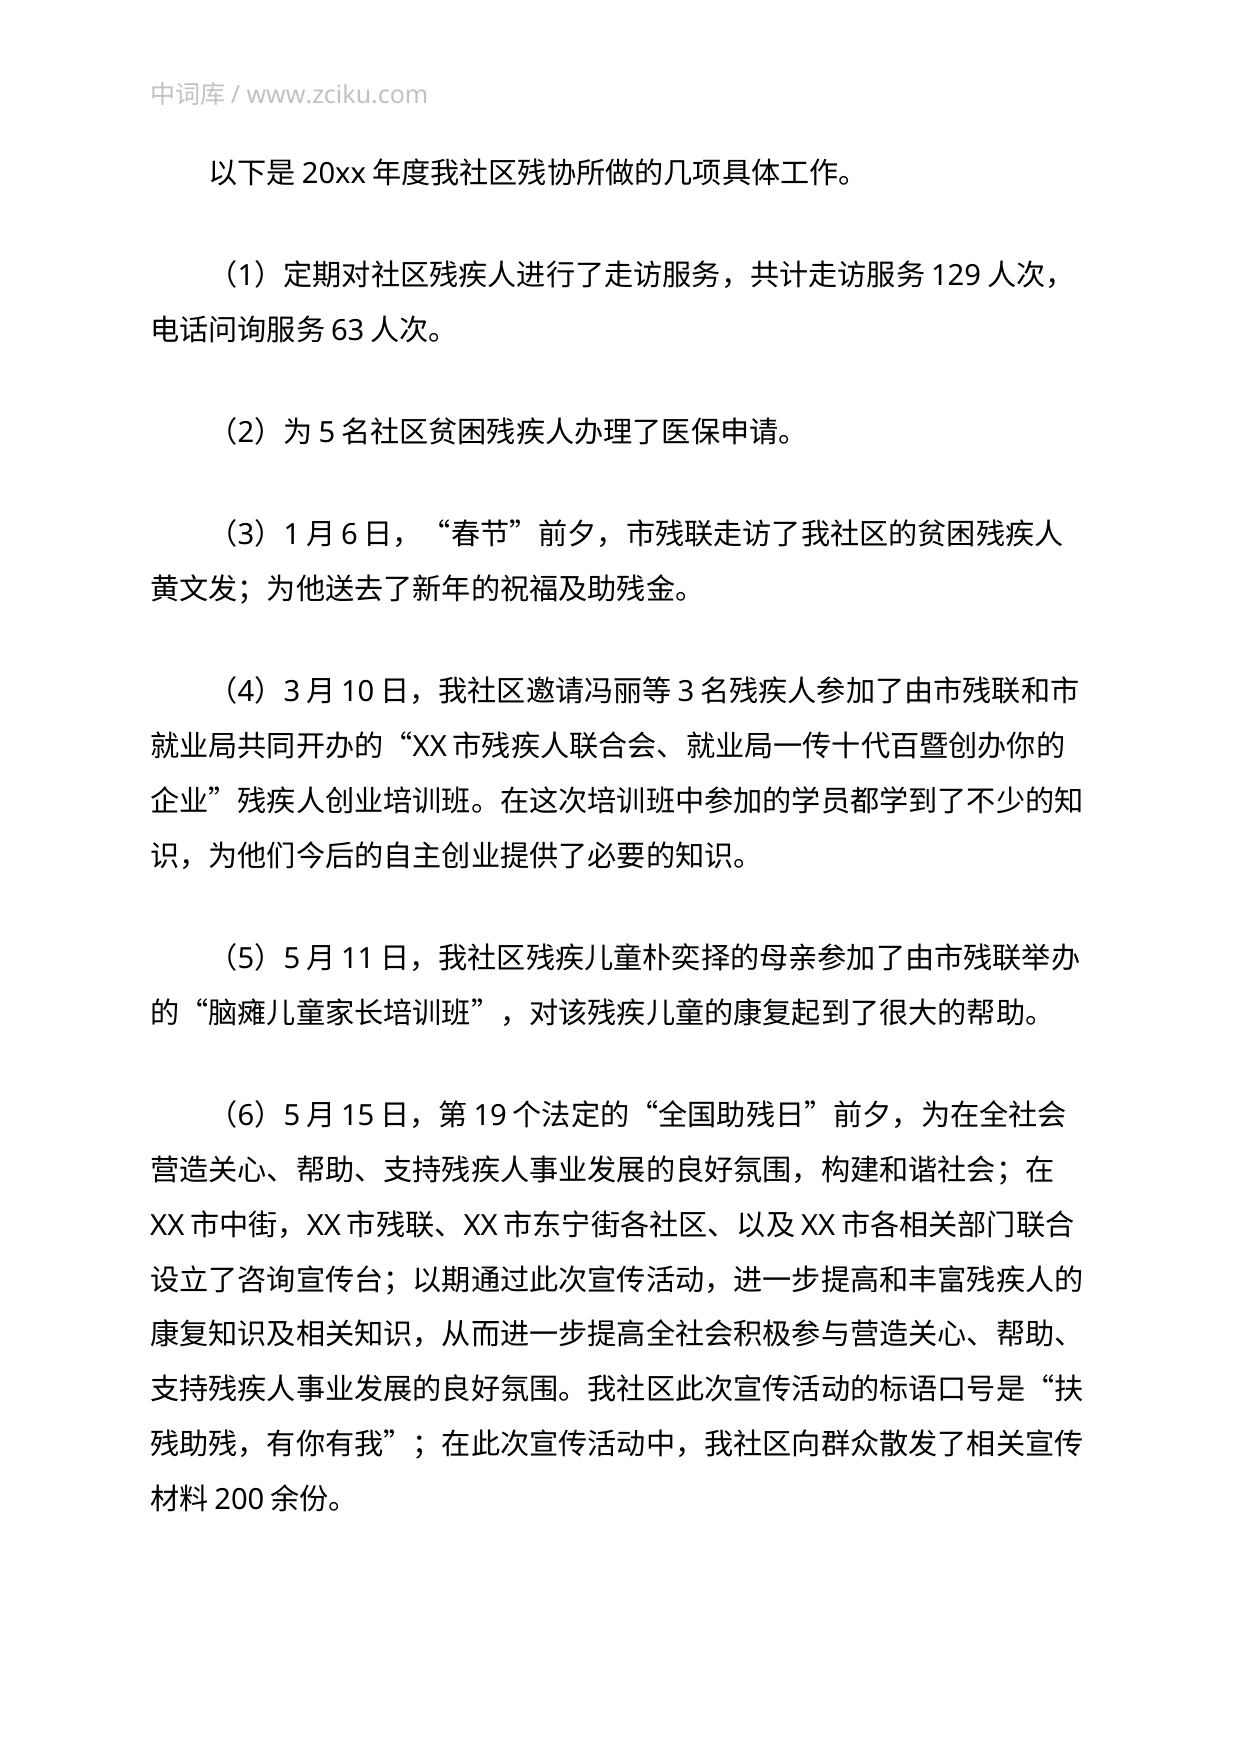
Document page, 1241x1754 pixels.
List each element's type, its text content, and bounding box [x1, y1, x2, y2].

text （6）5月15日，第19个法定的“全国助残日”前夕，为在全社会营造关心、帮助、支持残疾人事业发展的良好氛围，构建和谐社会；在XX市中街，XX市残联、XX市东宁街各社区、以及XX市各相关部门联合设立了咨询宣传台；以期通过此次宣传活动，进一步提高和丰富残疾人的康复知识及相关知识，从而进一步提高全社会积极参与营造关心、帮助、支持残疾人事业发展的良好氛围。我社区此次宣传活动的标语口号是“扶残助残，有你有我”；在此次宣传活动中，我社区向群众散发了相关宣传材料200余份。 [150, 1091, 1090, 1518]
text （3）1月6日，“春节”前夕，市残联走访了我社区的贫困残疾人黄文发；为他送去了新年的祝福及助残金。 [150, 511, 1090, 608]
text （4）3月10日，我社区邀请冯丽等3名残疾人参加了由市残联和市就业局共同开办的“XX市残疾人联合会、就业局一传十代百暨创办你的企业”残疾人创业培训班。在这次培训班中参加的学员都学到了不少的知识，为他们今后的自主创业提供了必要的知识。 [150, 668, 1090, 875]
text 以下是20xx年度我社区残协所做的几项具体工作。 [150, 150, 1090, 192]
text （5）5月11日，我社区残疾儿童朴奕择的母亲参加了由市残联举办的“脑瘫儿童家长培训班”，对该残疾儿童的康复起到了很大的帮助。 [150, 934, 1090, 1032]
text （2）为5名社区贫困残疾人办理了医保申请。 [150, 409, 1090, 451]
text （1）定期对社区残疾人进行了走访服务，共计走访服务129人次，电话问询服务63人次。 [150, 252, 1090, 349]
